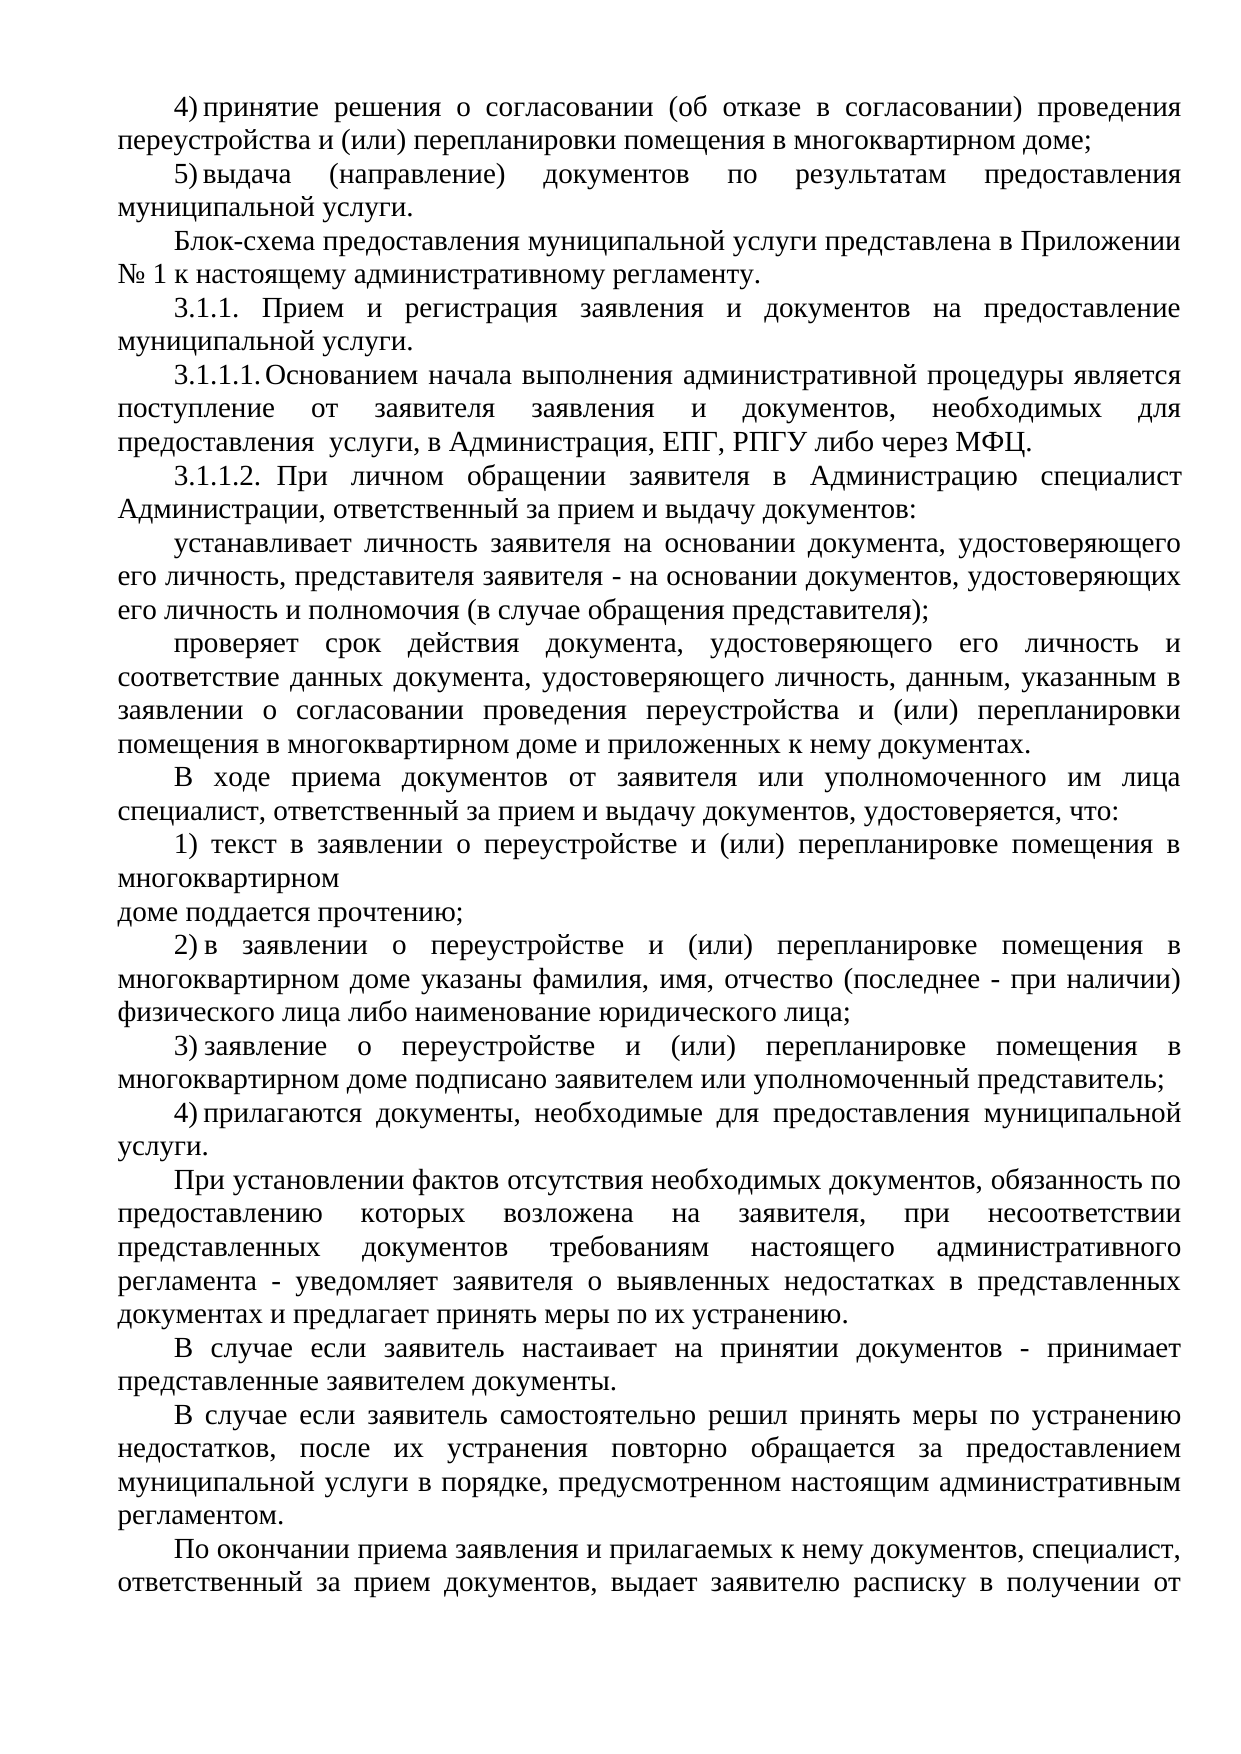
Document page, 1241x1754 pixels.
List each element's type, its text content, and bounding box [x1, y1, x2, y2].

list Основанием начала выполнения административной процедуры является поступление от заявителя заявления и документов, необходимых для предоставления услуги, в Администрация, ЕПГ, РПГУ либо через МФЦ. [117, 357, 1182, 458]
text В случае если заявитель самостоятельно решил принять меры по устранению недостатков, после их устранения повторно обращается за предоставлением муниципальной услуги в порядке, предусмотренном настоящим административным регламентом. [117, 1397, 1182, 1531]
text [117, 1531, 1182, 1598]
text Блок-схема предоставления муниципальной услуги представлена в Приложении № 1 к настоящему административному регламенту. [117, 223, 1182, 290]
list заявление о переустройстве и (или) перепланировке помещения в многоквартирном доме подписано заявителем или уполномоченный представитель; [117, 1028, 1182, 1095]
list в заявлении о переустройстве и (или) перепланировке помещения в многоквартирном доме указаны фамилия, имя, отчество (последнее - при наличии) физического лица либо наименование юридического лица; [117, 927, 1182, 1028]
list При личном обращении заявителя в Администрацию специалист Администрации, ответственный за прием и выдачу документов: [117, 458, 1182, 525]
list выдача (направление) документов по результатам предоставления муниципальной услуги. [117, 156, 1182, 223]
text проверяет срок действия документа, удостоверяющего его личность и соответствие данных документа, удостоверяющего личность, данным, указанным в заявлении о согласовании проведения переустройства и (или) перепланировки помещения в многоквартирном доме и приложенных к нему документах. [117, 625, 1182, 759]
text доме поддается прочтению; [117, 894, 1182, 927]
text 1) текст в заявлении о переустройстве и (или) перепланировке помещения в многоквартирном [117, 827, 1182, 894]
list прилагаются документы, необходимые для предоставления муниципальной услуги. [117, 1095, 1182, 1162]
text В случае если заявитель настаивает на принятии документов - принимает представленные заявителем документы. [117, 1330, 1182, 1397]
text 3.1.1. Прием и регистрация заявления и документов на предоставление муниципальной услуги. [117, 290, 1182, 357]
text При установлении фактов отсутствия необходимых документов, обязанность по предоставлению которых возложена на заявителя, при несоответствии представленных документов требованиям настоящего административного регламента - уведомляет заявителя о выявленных недостатках в представленных документах и предлагает принять меры по их устранению. [117, 1162, 1182, 1330]
text В ходе приема документов от заявителя или уполномоченного им лица специалист, ответственный за прием и выдачу документов, удостоверяется, что: [117, 759, 1182, 827]
text устанавливает личность заявителя на основании документа, удостоверяющего его личность, представителя заявителя - на основании документов, удостоверяющих его личность и полномочия (в случае обращения представителя); [117, 525, 1182, 625]
list принятие решения о согласовании (об отказе в согласовании) проведения переустройства и (или) перепланировки помещения в многоквартирном доме; [117, 89, 1182, 156]
